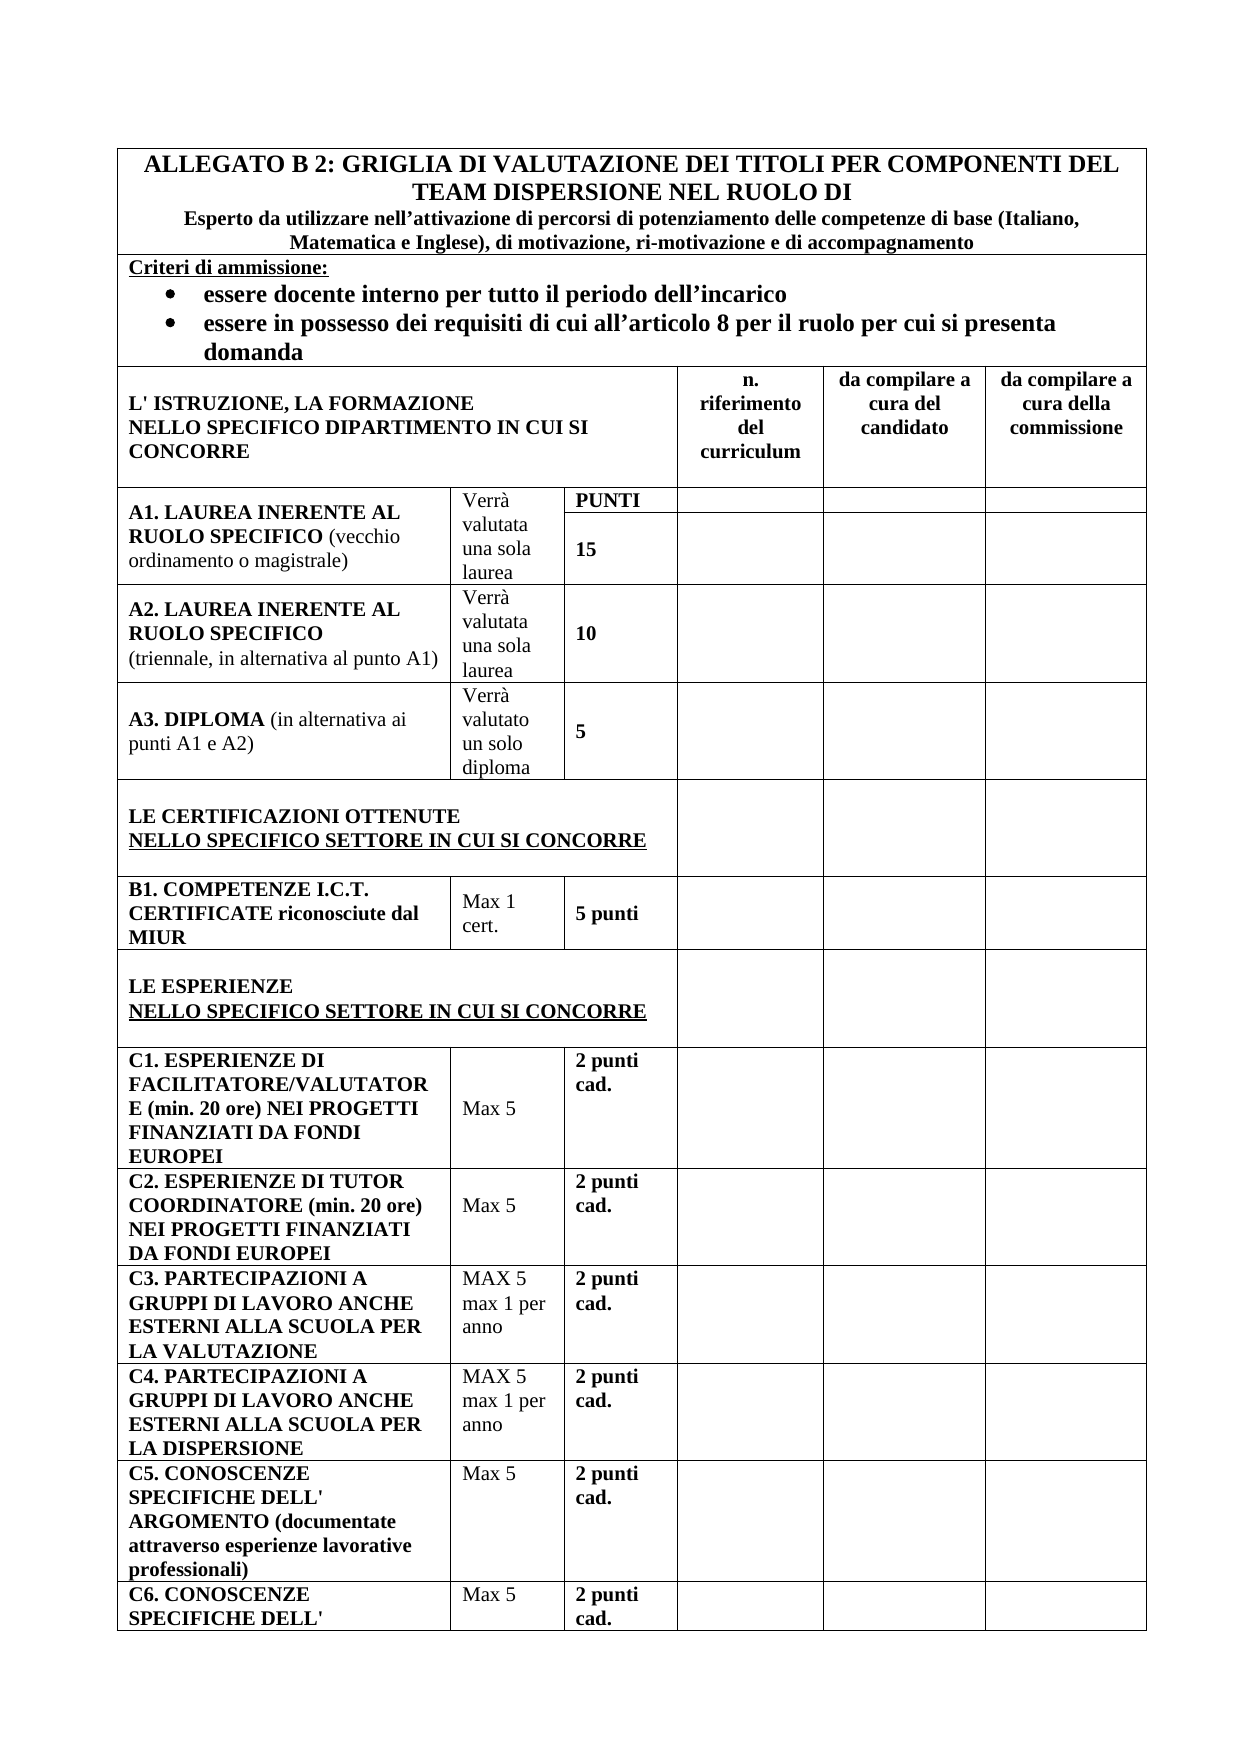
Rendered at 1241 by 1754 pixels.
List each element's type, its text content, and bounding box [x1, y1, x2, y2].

table_cell [678, 1364, 823, 1460]
table_cell MAX 5 max 1 per anno [451, 1364, 564, 1460]
table_cell [986, 1048, 1146, 1168]
table_cell 5 [565, 683, 677, 779]
table_cell A1. LAUREA INERENTE AL RUOLO SPECIFICO (vecchio ordinamento o magistrale) [118, 488, 450, 584]
table_cell [986, 1364, 1146, 1460]
table_cell n. riferimento del curriculum [678, 367, 823, 487]
table_cell 5 punti [565, 877, 677, 949]
table_cell [678, 683, 823, 779]
table_cell [986, 1169, 1146, 1265]
table_cell Max 5 [451, 1582, 564, 1630]
table_cell MAX 5 max 1 per anno [451, 1266, 564, 1363]
table_cell [678, 513, 823, 584]
table_cell B1. COMPETENZE I.C.T. CERTIFICATE riconosciute dal MIUR [118, 877, 450, 949]
table_cell [824, 1582, 985, 1630]
table_cell Max 5 [451, 1461, 564, 1581]
table_cell [824, 950, 985, 1047]
table_cell [986, 683, 1146, 779]
table_cell Max 5 [451, 1169, 564, 1265]
table_cell Verrà valutata una sola laurea [451, 488, 564, 584]
table_cell [986, 950, 1146, 1047]
table_cell [986, 488, 1146, 512]
table_cell 2 punti cad. [565, 1169, 677, 1265]
table_cell [678, 1266, 823, 1363]
table_cell [986, 877, 1146, 949]
table_cell Verrà valutata una sola laurea [451, 585, 564, 682]
table_cell [824, 488, 985, 512]
table_cell [824, 1266, 985, 1363]
table_cell [986, 780, 1146, 876]
table_cell [678, 585, 823, 682]
table_cell [986, 1266, 1146, 1363]
table_cell [824, 1461, 985, 1581]
table_cell L' ISTRUZIONE, LA FORMAZIONE NELLO SPECIFICO DIPARTIMENTO IN CUI SI CONCORRE [118, 367, 677, 487]
table_cell [824, 877, 985, 949]
table_cell A3. DIPLOMA (in alternativa ai punti A1 e A2) [118, 683, 450, 779]
table_cell [678, 780, 823, 876]
table_cell PUNTI [565, 488, 677, 512]
table_cell [678, 1048, 823, 1168]
table_cell [678, 1169, 823, 1265]
table_cell Max 5 [451, 1048, 564, 1168]
table_cell 2 punti cad. [565, 1048, 677, 1168]
table_cell C1. ESPERIENZE DI FACILITATORE/VALUTATORE (min. 20 ore) NEI PROGETTI FINANZIATI DA FONDI EUROPEI [118, 1048, 450, 1168]
table_cell [986, 585, 1146, 682]
table_cell A2. LAUREA INERENTE AL RUOLO SPECIFICO (triennale, in alternativa al punto A1) [118, 585, 450, 682]
table_cell [824, 1364, 985, 1460]
table_cell C5. CONOSCENZE SPECIFICHE DELL' ARGOMENTO (documentate attraverso esperienze lavorative professionali) [118, 1461, 450, 1581]
table_cell [678, 877, 823, 949]
table_cell da compilare a cura del candidato [824, 367, 985, 487]
table_cell [824, 1169, 985, 1265]
table_cell LE CERTIFICAZIONI OTTENUTE NELLO SPECIFICO SETTORE IN CUI SI CONCORRE [118, 780, 677, 876]
table_cell [986, 1461, 1146, 1581]
table_cell [678, 950, 823, 1047]
table_cell Criteri di ammissione: essere docente interno per tutto il periodo dell’incarico essere in possesso dei requisiti di cui all’articolo 8 per il ruolo per cui si presenta domanda [118, 255, 1146, 366]
table_cell [986, 513, 1146, 584]
table_cell [678, 1461, 823, 1581]
table_cell [824, 513, 985, 584]
table_cell C4. PARTECIPAZIONI A GRUPPI DI LAVORO ANCHE ESTERNI ALLA SCUOLA PER LA DISPERSIONE [118, 1364, 450, 1460]
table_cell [118, 1582, 450, 1630]
table_cell 2 punti cad. [565, 1266, 677, 1363]
table_cell [678, 488, 823, 512]
table_cell [986, 1582, 1146, 1630]
table_cell C2. ESPERIENZE DI TUTOR COORDINATORE (min. 20 ore) NEI PROGETTI FINANZIATI DA FONDI EUROPEI [118, 1169, 450, 1265]
table_header ALLEGATO B 2: GRIGLIA DI VALUTAZIONE DEI TITOLI PER COMPONENTI DEL TEAM DISPERSIONE NEL RUOLO DI Esperto da utilizzare nell’attivazione di percorsi di potenziamento delle competenze di base (Italiano, Matematica e Inglese), di motivazione, ri-motivazione e di accompagnamento [118, 149, 1146, 254]
table_cell Max 1 cert. [451, 877, 564, 949]
table_cell C3. PARTECIPAZIONI A GRUPPI DI LAVORO ANCHE ESTERNI ALLA SCUOLA PER LA VALUTAZIONE [118, 1266, 450, 1363]
table_cell Verrà valutato un solo diploma [451, 683, 564, 779]
table_cell LE ESPERIENZE NELLO SPECIFICO SETTORE IN CUI SI CONCORRE [118, 950, 677, 1047]
table_cell 15 [565, 513, 677, 584]
table_cell [824, 780, 985, 876]
table_cell [824, 585, 985, 682]
table_cell 2 punti cad. [565, 1364, 677, 1460]
table_cell [678, 1582, 823, 1630]
table_cell 10 [565, 585, 677, 682]
table_cell da compilare a cura della commissione [986, 367, 1146, 487]
table_cell [824, 1048, 985, 1168]
table_cell 2 punti cad. [565, 1461, 677, 1581]
table_cell 2 punti cad. [565, 1582, 677, 1630]
table_cell [824, 683, 985, 779]
